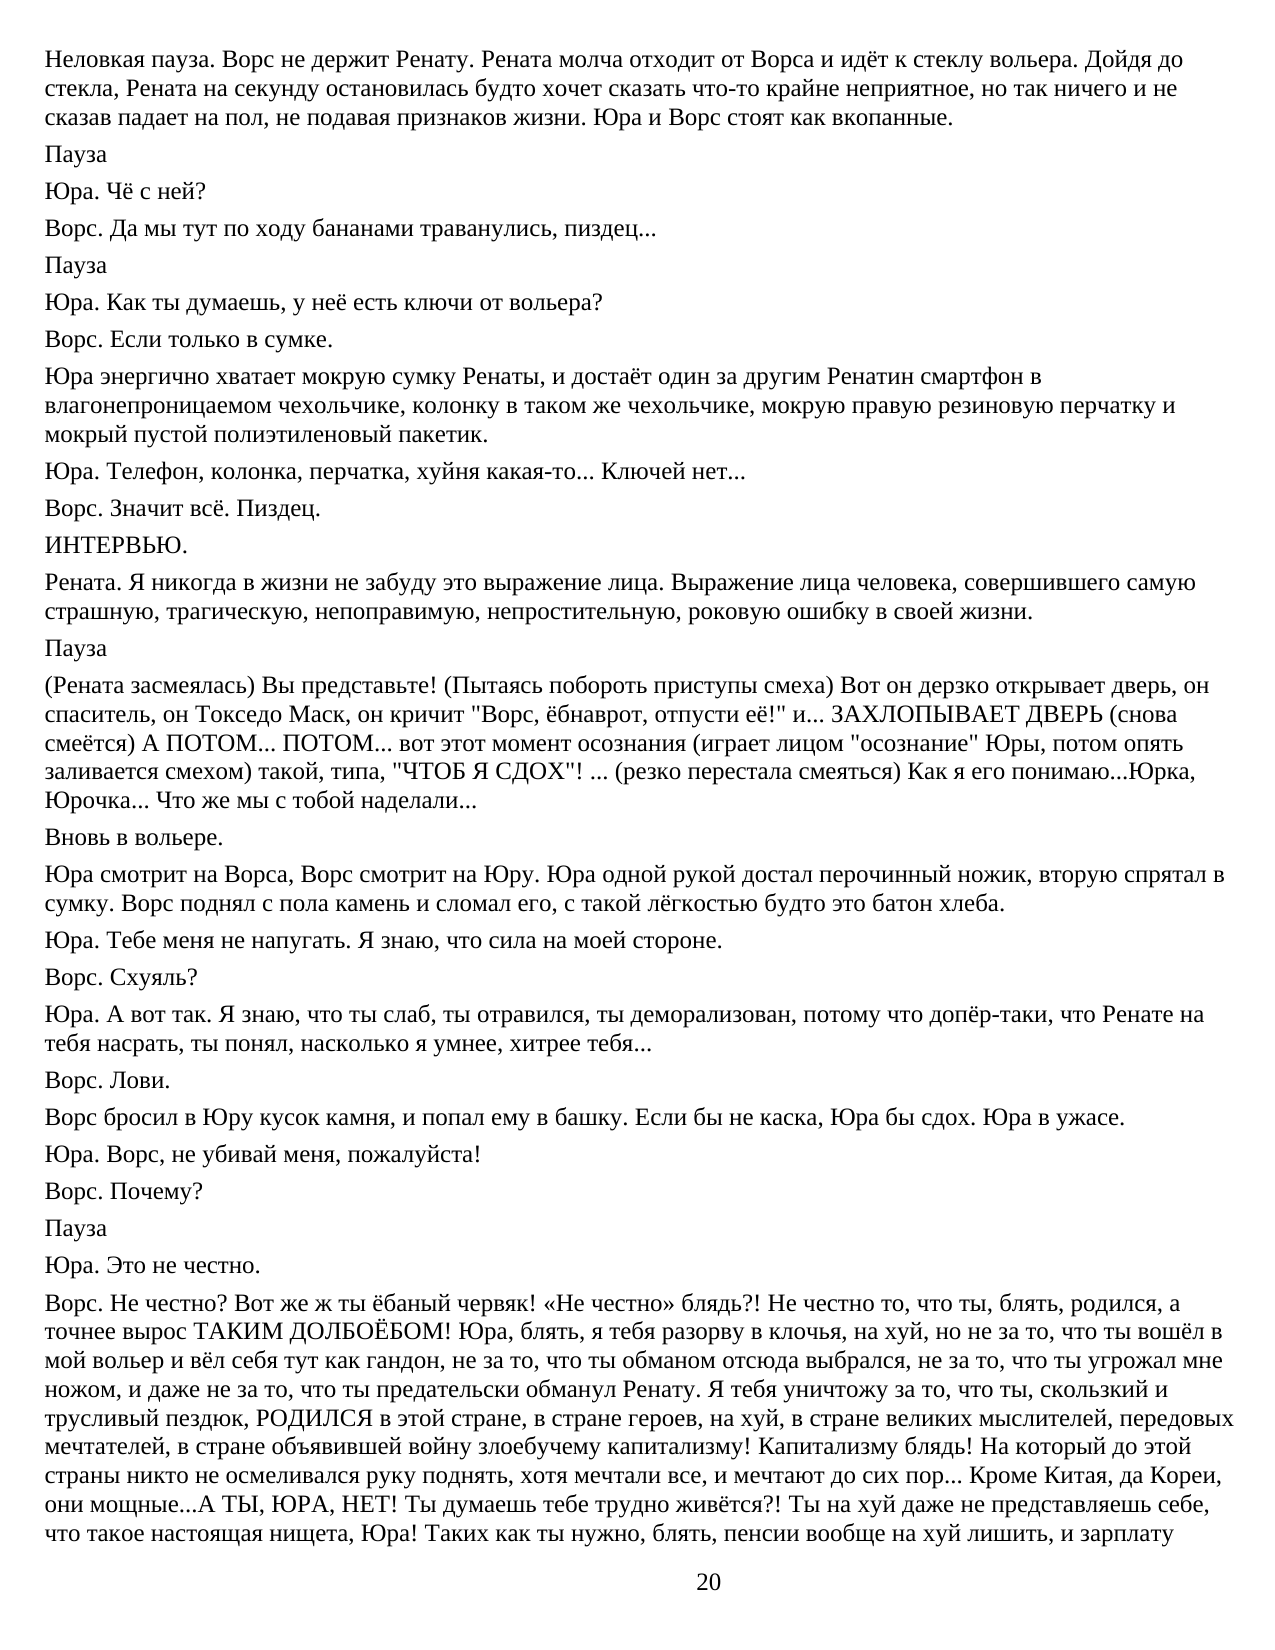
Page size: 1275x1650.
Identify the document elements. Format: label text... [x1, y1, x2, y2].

text Ворс. Схуяль? [44, 962, 1240, 991]
text ИНТЕРВЬЮ. [44, 530, 1240, 559]
text Пауза [44, 633, 1240, 662]
text Юра энергично хватает мокрую сумку Ренаты, и достаёт один за другим Ренатин смартфон в влагонепроницаемом чехольчике, колонку в таком же чехольчике, мокрую правую резиновую перчатку и мокрый пустой полиэтиленовый пакетик. [44, 361, 1240, 448]
text Юра смотрит на Ворса, Ворс смотрит на Юру. Юра одной рукой достал перочинный ножик, вторую спрятал в сумку. Ворс поднял с пола камень и сломал его, с такой лёгкостью будто это батон хлеба. [44, 859, 1240, 917]
text Ворс. Если только в сумке. [44, 324, 1240, 353]
text Юра. Телефон, колонка, перчатка, хуйня какая-то... Ключей нет... [44, 456, 1240, 485]
text Ворс. Лови. [44, 1065, 1240, 1094]
text Рената. Я никогда в жизни не забуду это выражение лица. Выражение лица человека, совершившего самую страшную, трагическую, непоправимую, непростительную, роковую ошибку в своей жизни. [44, 567, 1240, 625]
text Юра. Это не честно. [44, 1251, 1240, 1279]
text Неловкая пауза. Ворс не держит Ренату. Рената молча отходит от Ворса и идёт к стеклу вольера. Дойдя до стекла, Рената на секунду остановилась будто хочет сказать что-то крайне неприятное, но так ничего и не сказав падает на пол, не подавая признаков жизни. Юра и Ворс стоят как вкопанные. [44, 44, 1240, 131]
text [44, 1288, 1240, 1546]
text Ворс. Значит всё. Пиздец. [44, 493, 1240, 522]
text Ворс. Да мы тут по ходу бананами траванулись, пиздец... [44, 213, 1240, 242]
text Ворс бросил в Юру кусок камня, и попал ему в башку. Если бы не каска, Юра бы сдох. Юра в ужасе. [44, 1102, 1240, 1131]
text (Рената засмеялась) Вы представьте! (Пытаясь побороть приступы смеха) Вот он дерзко открывает дверь, он спаситель, он Токседо Маск, он кричит "Ворс, ёбнаврот, отпусти её!" и... ЗАХЛОПЫВАЕТ ДВЕРЬ (снова смеётся) А ПОТОМ... ПОТОМ... вот этот момент осознания (играет лицом "осознание" Юры, потом опять заливается смехом) такой, типа, "ЧТОБ Я СДОХ"! ... (резко перестала смеяться) Как я его понимаю...Юрка, Юрочка... Что же мы с тобой наделали... [44, 670, 1240, 814]
text Вновь в вольере. [44, 822, 1240, 851]
text Юра. Тебе меня не напугать. Я знаю, что сила на моей стороне. [44, 925, 1240, 954]
text Юра. А вот так. Я знаю, что ты слаб, ты отравился, ты деморализован, потому что допёр-таки, что Ренате на тебя насрать, ты понял, насколько я умнее, хитрее тебя... [44, 999, 1240, 1057]
text Пауза [44, 1213, 1240, 1242]
text Юра. Как ты думаешь, у неё есть ключи от вольера? [44, 287, 1240, 316]
text Пауза [44, 250, 1240, 279]
text Юра. Ворс, не убивай меня, пожалуйста! [44, 1139, 1240, 1168]
text Юра. Чё с ней? [44, 176, 1240, 205]
text Ворс. Почему? [44, 1176, 1240, 1205]
text Пауза [44, 139, 1240, 168]
